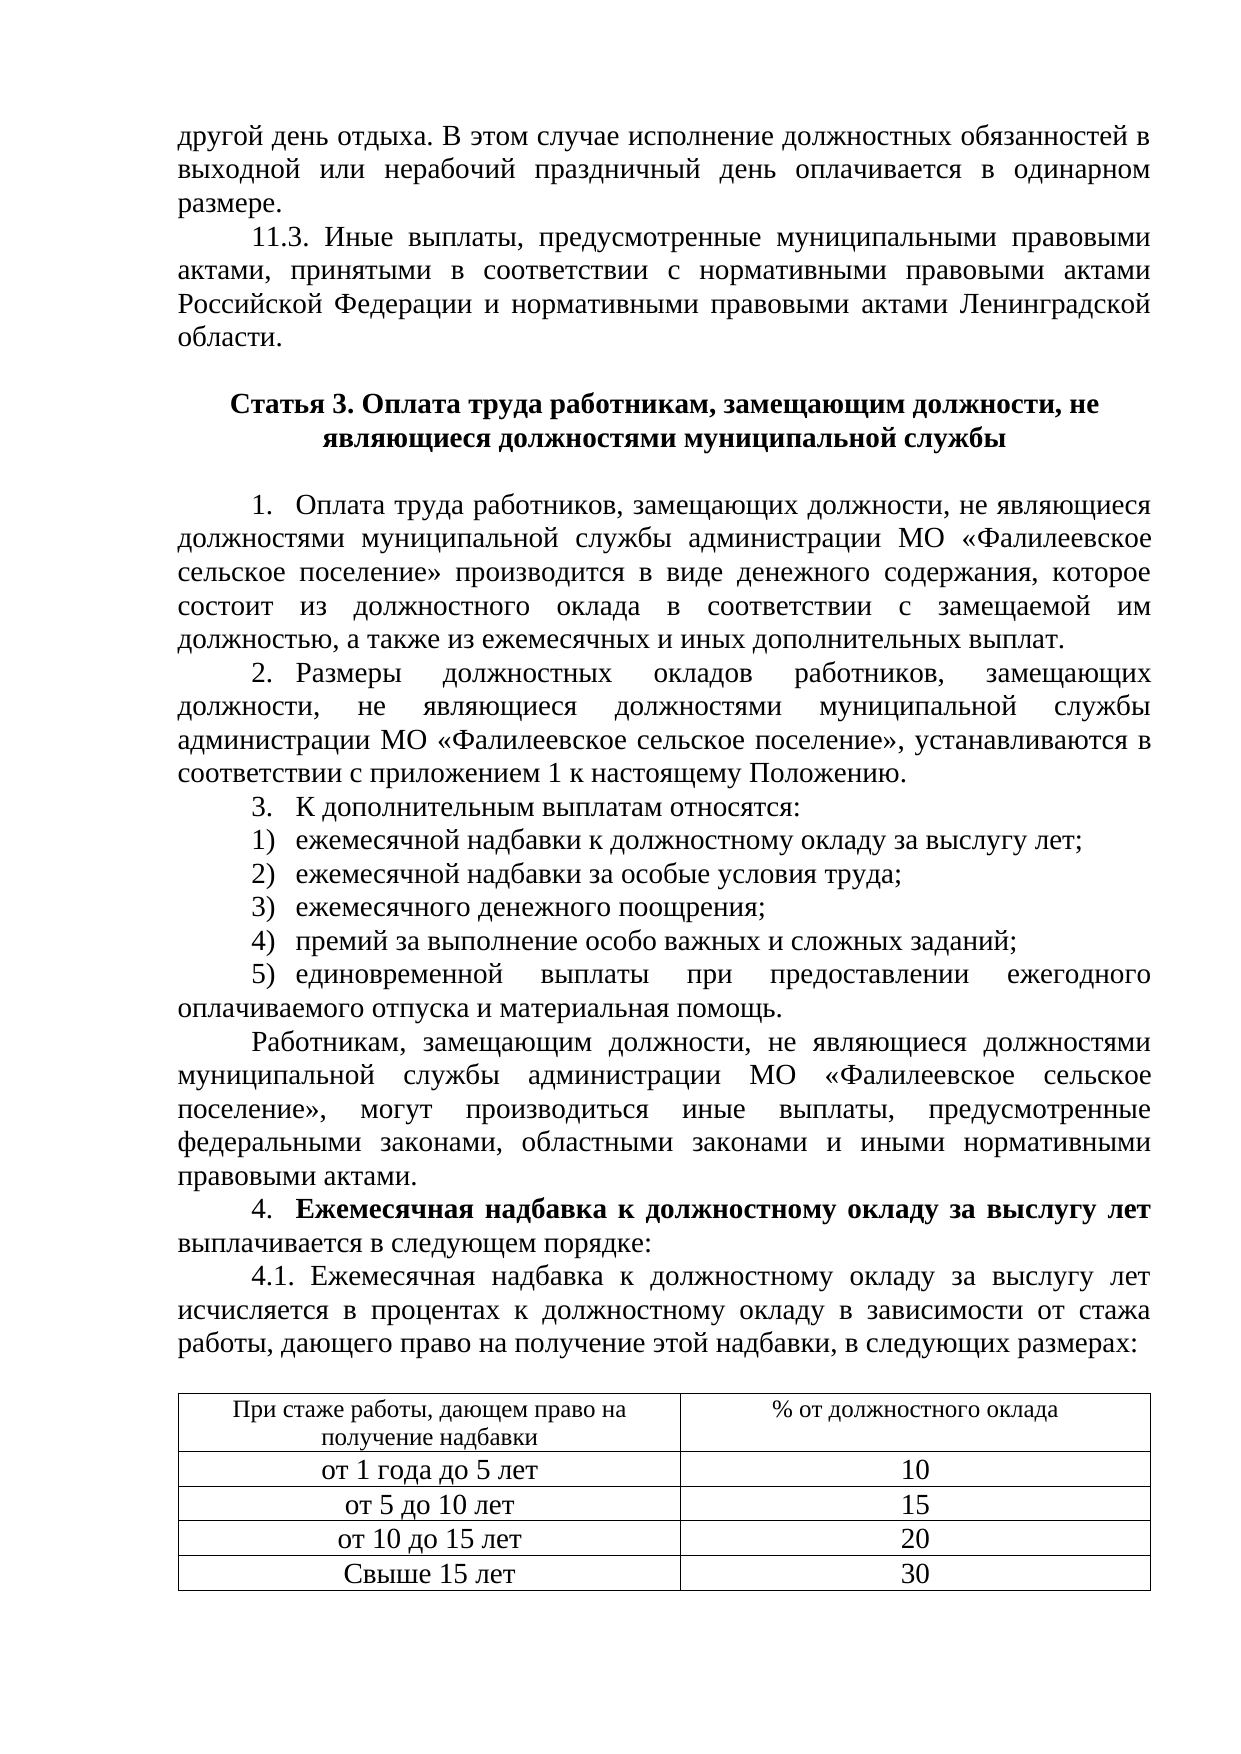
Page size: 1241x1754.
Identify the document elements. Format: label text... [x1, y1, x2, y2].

table_header % от должностного оклада [681, 1394, 1150, 1451]
table_cell 10 [681, 1452, 1150, 1486]
list премий за выполнение особо важных и сложных заданий; [177, 923, 1152, 957]
table_header При стаже работы, дающем право на получение надбавки [179, 1394, 680, 1451]
list ежемесячного денежного поощрения; [177, 889, 1152, 923]
list Оплата труда работников, замещающих должности, не являющиеся должностями муниципальной службы администрации МО «Фалилеевское сельское поселение» производится в виде денежного содержания, которое состоит из должностного оклада в соответствии с замещаемой им должностью, а также из ежемесячных и иных дополнительных выплат. [177, 487, 1152, 655]
list единовременной выплаты при предоставлении ежегодного оплачиваемого отпуска и материальная помощь. [177, 957, 1152, 1024]
text Статья 3. Оплата труда работникам, замещающим должности, не являющиеся должностями муниципальной службы [177, 386, 1152, 453]
table_cell 15 [681, 1487, 1150, 1520]
list К дополнительным выплатам относятся: [177, 789, 1152, 822]
table_cell 30 [681, 1556, 1150, 1589]
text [177, 118, 1152, 219]
table_cell 20 [681, 1521, 1150, 1555]
table_cell от 10 до 15 лет [179, 1521, 680, 1555]
text Работникам, замещающим должности, не являющиеся должностями муниципальной службы администрации МО «Фалилеевское сельское поселение», могут производиться иные выплаты, предусмотренные федеральными законами, областными законами и иными нормативными правовыми актами. [177, 1024, 1152, 1191]
table_cell от 1 года до 5 лет [179, 1452, 680, 1486]
list ежемесячной надбавки за особые условия труда; [177, 856, 1152, 889]
list Ежемесячная надбавка к должностному окладу за выслугу лет исчисляется в процентах к должностному окладу в зависимости от стажа работы, дающего право на получение этой надбавки, в следующих размерах: [177, 1258, 1152, 1359]
table_cell от 5 до 10 лет [179, 1487, 680, 1520]
list Размеры должностных окладов работников, замещающих должности, не являющиеся должностями муниципальной службы администрации МО «Фалилеевское сельское поселение», устанавливаются в соответствии с приложением 1 к настоящему Положению. [177, 655, 1152, 789]
table_cell Свыше 15 лет [179, 1556, 680, 1589]
list ежемесячной надбавки к должностному окладу за выслугу лет; [177, 822, 1152, 856]
text 11.3. Иные выплаты, предусмотренные муниципальными правовыми актами, принятыми в соответствии с нормативными правовыми актами Российской Федерации и нормативными правовыми актами Ленинградской области. [177, 219, 1152, 353]
list Ежемесячная надбавка к должностному окладу за выслугу лет выплачивается в следующем порядке: [177, 1191, 1152, 1258]
